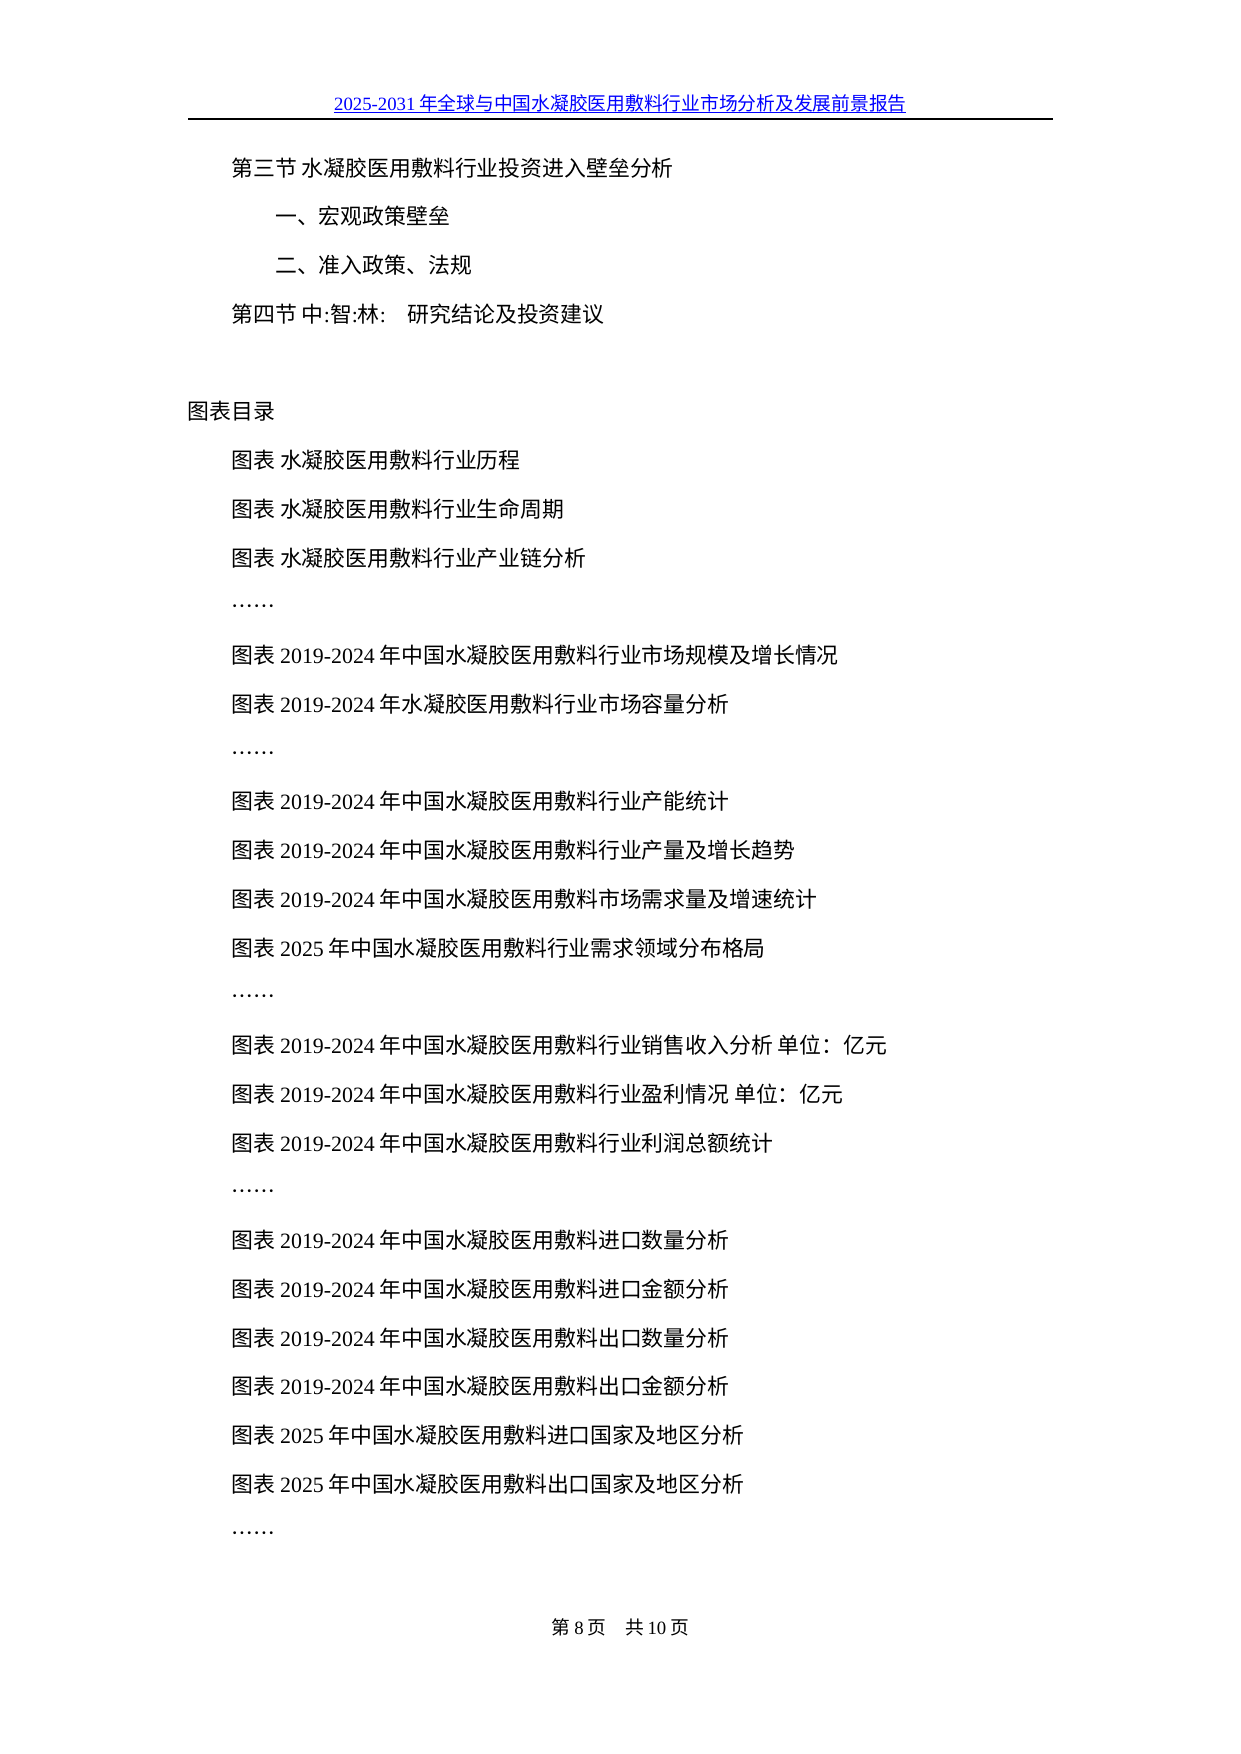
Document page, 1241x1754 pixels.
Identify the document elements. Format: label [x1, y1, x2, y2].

text [187, 150, 1053, 1548]
